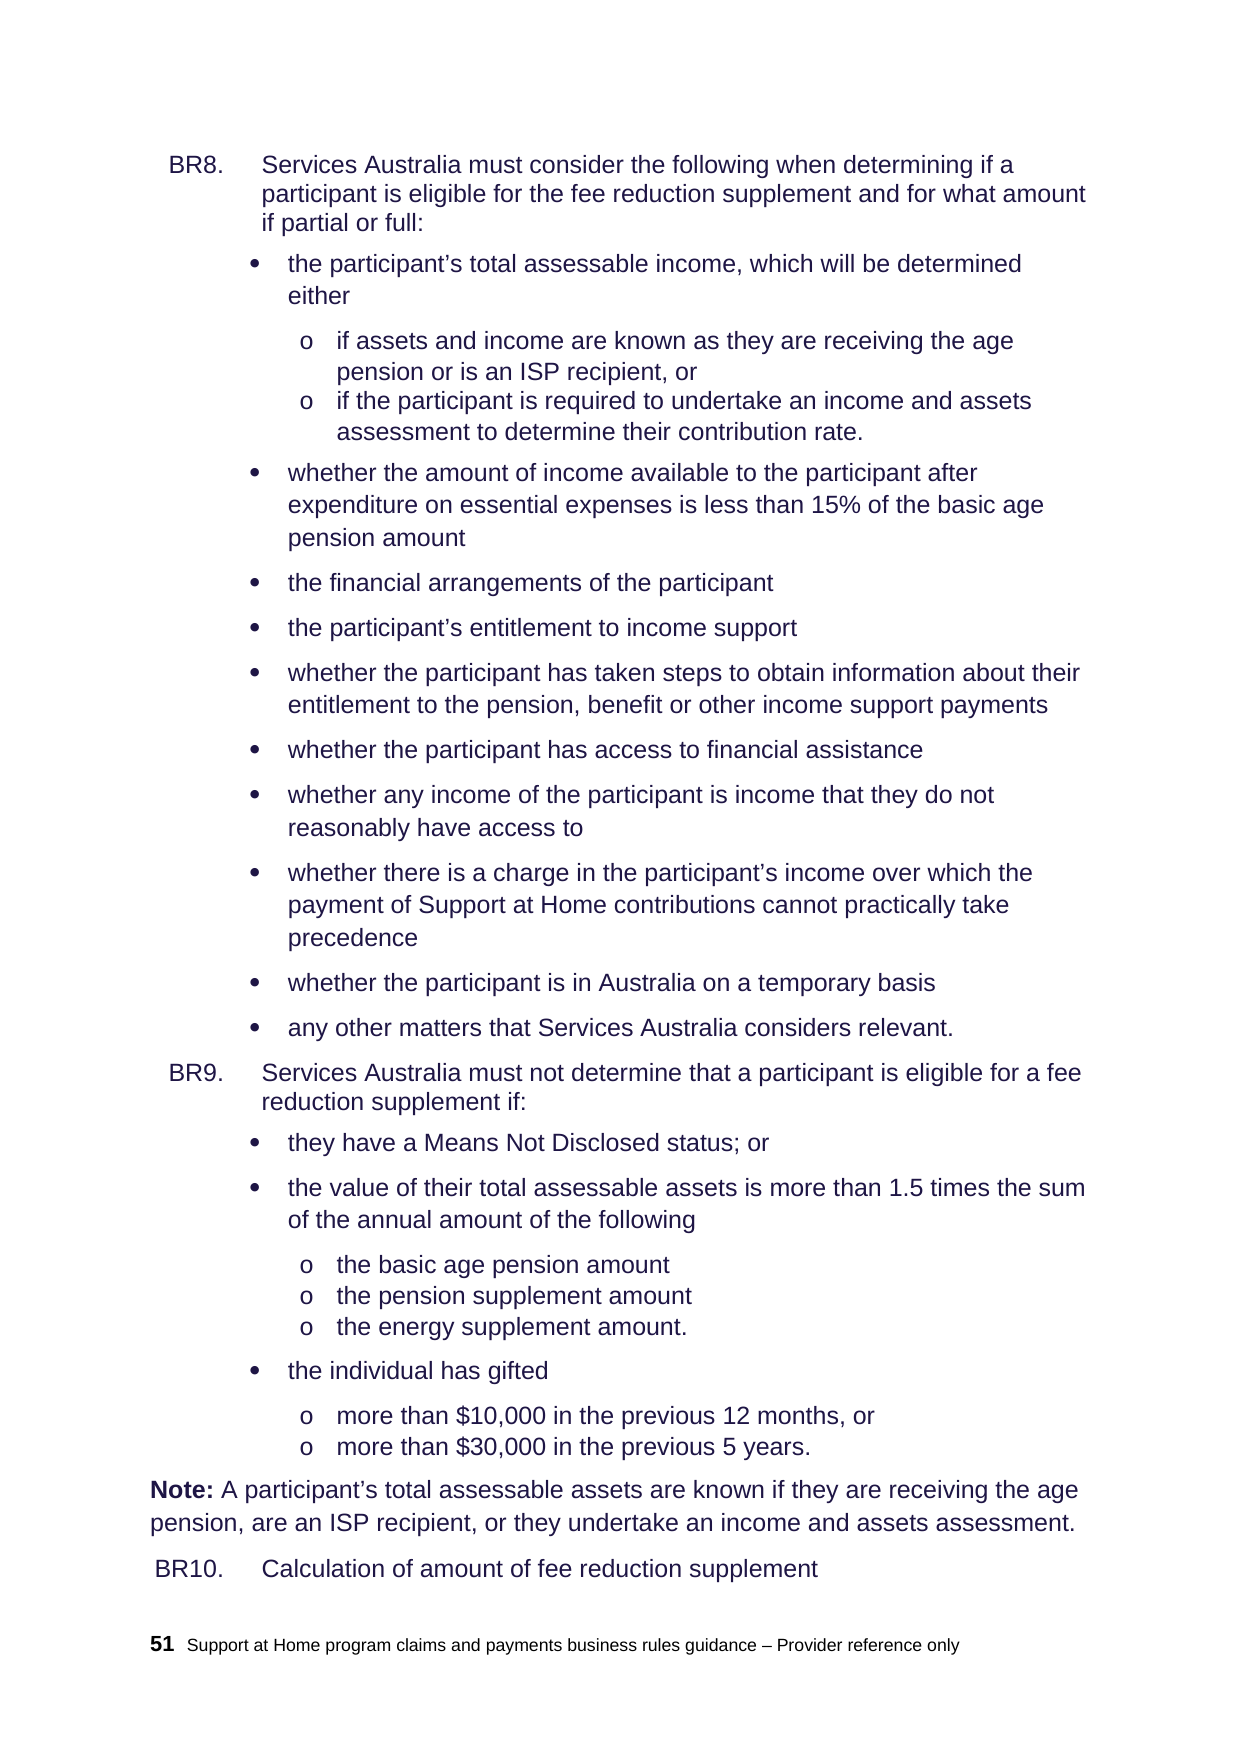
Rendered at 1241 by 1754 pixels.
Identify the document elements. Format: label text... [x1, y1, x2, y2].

list the participant’s total assessable income, which will be determined either [250, 249, 1090, 310]
list the participant’s entitlement to income support [250, 613, 1090, 642]
list they have a Means Not Disclosed status; or [250, 1128, 1090, 1157]
list Services Australia must consider the following when determining if a participant is eligible for the fee reduction supplement and for what amount if partial or full: [224, 150, 1090, 236]
list whether there is a charge in the participant’s income over which the payment of Support at Home contributions cannot practically take precedence [250, 858, 1090, 952]
list whether the participant has taken steps to obtain information about their entitlement to the pension, benefit or other income support payments [250, 658, 1090, 719]
list whether any income of the participant is income that they do not reasonably have access to [250, 781, 1090, 842]
list the financial arrangements of the participant [250, 568, 1090, 597]
list more than $30,000 in the previous 5 years. [299, 1432, 1090, 1463]
list whether the participant has access to financial assistance [250, 735, 1090, 764]
list the basic age pension amount [299, 1250, 1090, 1281]
list the value of their total assessable assets is more than 1.5 times the sum of the annual amount of the following [250, 1173, 1090, 1234]
list whether the amount of income available to the participant after expenditure on essential expenses is less than 15% of the basic age pension amount [250, 458, 1090, 552]
list the energy supplement amount. [299, 1312, 1090, 1343]
list whether the participant is in Australia on a temporary basis [250, 968, 1090, 997]
list Services Australia must not determine that a participant is eligible for a fee reduction supplement if: [224, 1058, 1090, 1115]
list Calculation of amount of fee reduction supplement [224, 1554, 1090, 1582]
text Note: A participant’s total assessable assets are known if they are receiving the age pension, are an ISP recipient, or they undertake an income and assets assessment. [150, 1475, 1090, 1537]
list if the participant is required to undertake an income and assets assessment to determine their contribution rate. [299, 386, 1090, 446]
list the individual has gifted [250, 1356, 1090, 1384]
list any other matters that Services Australia considers relevant. [250, 1013, 1090, 1042]
list if assets and income are known as they are receiving the age pension or is an ISP recipient, or [299, 326, 1090, 386]
list more than $10,000 in the previous 12 months, or [299, 1401, 1090, 1432]
list the pension supplement amount [299, 1281, 1090, 1312]
